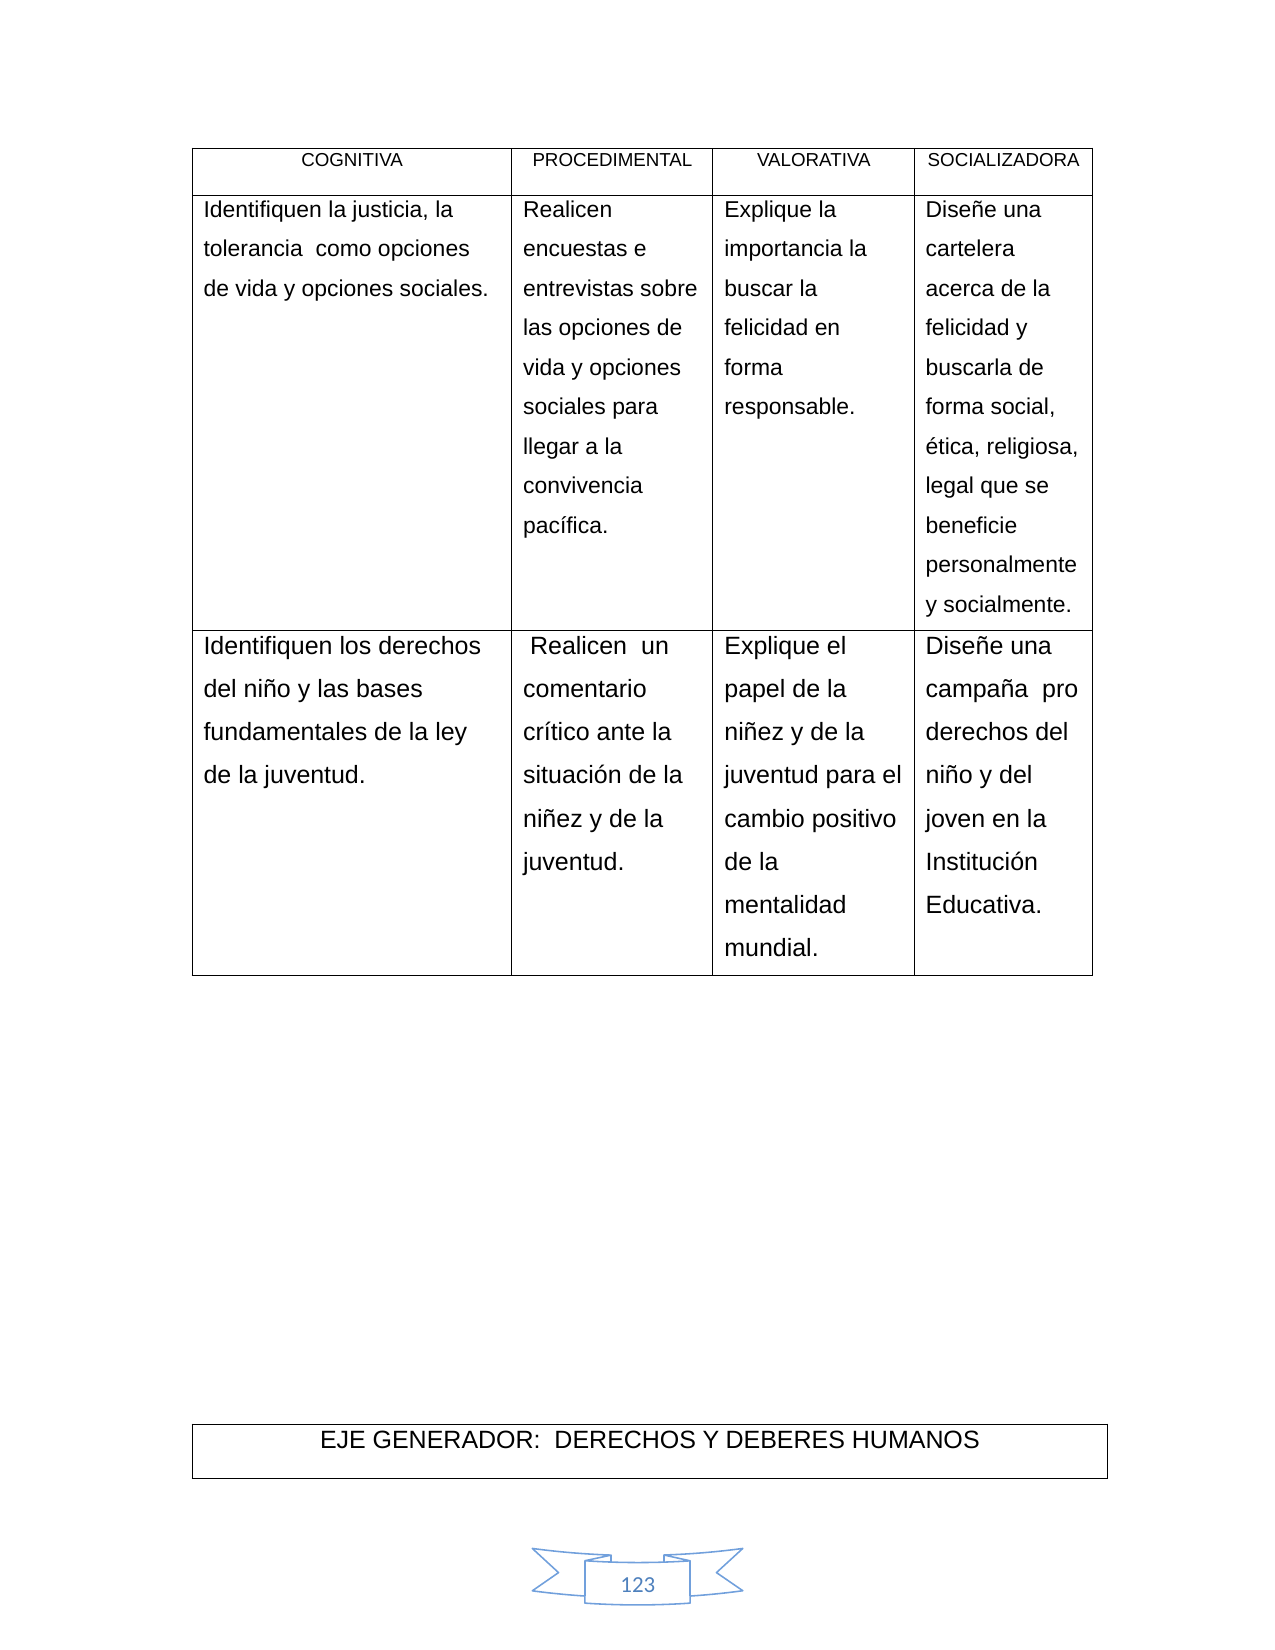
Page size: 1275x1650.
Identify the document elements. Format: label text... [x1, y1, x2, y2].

table_cell Realicen un comentario crítico ante la situación de la niñez y de la juventud. [512, 631, 712, 975]
table_cell PROCEDIMENTAL [512, 149, 712, 195]
table_cell Explique la importancia la buscar la felicidad en forma responsable. [713, 196, 914, 630]
table_cell Explique el papel de la niñez y de la juventud para el cambio positivo de la mentalidad mundial. [713, 631, 914, 975]
table_cell VALORATIVA [713, 149, 914, 195]
table_cell Realicen encuestas e entrevistas sobre las opciones de vida y opciones sociales para llegar a la convivencia pacífica. [512, 196, 712, 630]
table_cell COGNITIVA [193, 149, 511, 195]
table_cell SOCIALIZADORA [915, 149, 1092, 195]
table_cell Diseñe una cartelera acerca de la felicidad y buscarla de forma social, ética, religiosa, legal que se beneficie personalmente y socialmente. [915, 196, 1092, 630]
table_cell Identifiquen los derechos del niño y las bases fundamentales de la ley de la juventud. [193, 631, 511, 975]
table_header EJE GENERADOR: DERECHOS Y DEBERES HUMANOS [193, 1425, 1107, 1478]
table_cell Diseñe una campaña pro derechos del niño y del joven en la Institución Educativa. [915, 631, 1092, 975]
table_cell Identifiquen la justicia, la tolerancia como opciones de vida y opciones sociales. [193, 196, 511, 630]
